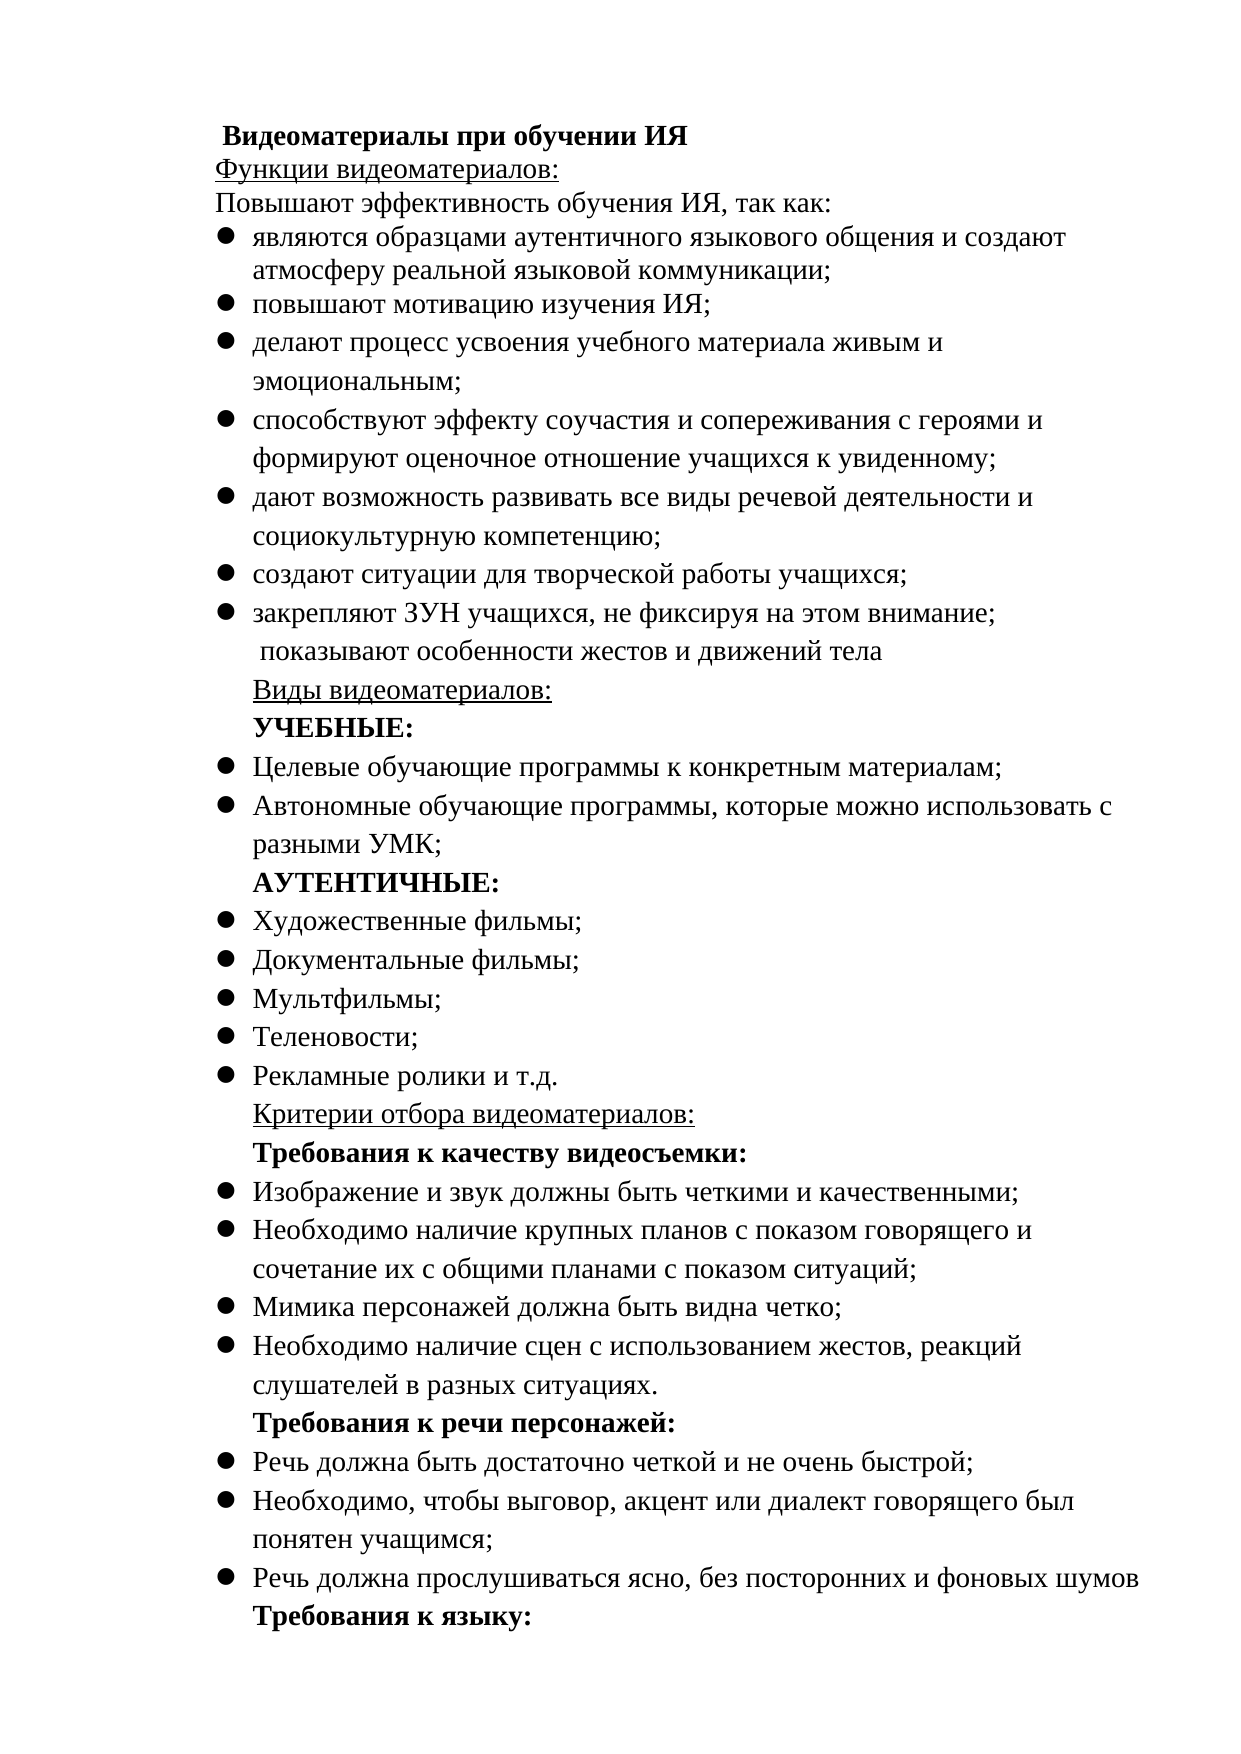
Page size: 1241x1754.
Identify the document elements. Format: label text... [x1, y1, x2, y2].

list Необходимо наличие крупных планов с показом говорящего и сочетание их с общими планами с показом ситуаций; [215, 1212, 1152, 1284]
list УЧЕБНЫЕ: [252, 711, 1152, 744]
list Виды видеоматериалов: [252, 672, 1152, 706]
list Рекламные ролики и т.д. [215, 1058, 1152, 1092]
list показывают особенности жестов и движений тела [252, 633, 1152, 667]
text Функции видеоматериалов: [215, 152, 1152, 185]
list АУТЕНТИЧНЫЕ: [252, 865, 1152, 898]
list Необходимо наличие сцен с использованием жестов, реакций слушателей в разных ситуациях. [215, 1328, 1152, 1400]
list дают возможность развивать все виды речевой деятельности и социокультурную компетенцию; [215, 479, 1152, 551]
list закрепляют ЗУН учащихся, не фиксируя на этом внимание; [215, 595, 1152, 628]
list Теленовости; [215, 1019, 1152, 1053]
list создают ситуации для творческой работы учащихся; [215, 556, 1152, 590]
list Речь должна прослушиваться ясно, без посторонних и фоновых шумов [215, 1560, 1152, 1593]
text Видеоматериалы при обучении ИЯ [215, 118, 1152, 152]
list Автономные обучающие программы, которые можно использовать с разными УМК; [215, 788, 1152, 860]
list делают процесс усвоения учебного материала живым и эмоциональным; [215, 324, 1152, 397]
list Изображение и звук должны быть четкими и качественными; [215, 1174, 1152, 1207]
list Мультфильмы; [215, 981, 1152, 1014]
list Критерии отбора видеоматериалов: [252, 1097, 1152, 1130]
list повышают мотивацию изучения ИЯ; [215, 286, 1152, 319]
list Требования к речи персонажей: [252, 1405, 1152, 1439]
list Целевые обучающие программы к конкретным материалам; [215, 749, 1152, 783]
list способствуют эффекту соучастия и сопереживания с героями и формируют оценочное отношение учащихся к увиденному; [215, 402, 1152, 474]
list Требования к языку: [252, 1598, 1152, 1632]
list Необходимо, чтобы выговор, акцент или диалект говорящего был понятен учащимся; [215, 1483, 1152, 1555]
list Документальные фильмы; [215, 942, 1152, 976]
list Мимика персонажей должна быть видна четко; [215, 1289, 1152, 1323]
list Требования к качеству видеосъемки: [252, 1135, 1152, 1169]
list Художественные фильмы; [215, 903, 1152, 937]
list являются образцами аутентичного языкового общения и создают атмосферу реальной языковой коммуникации; [215, 219, 1152, 286]
list Речь должна быть достаточно четкой и не очень быстрой; [215, 1444, 1152, 1478]
text Повышают эффективность обучения ИЯ, так как: [215, 185, 1152, 219]
